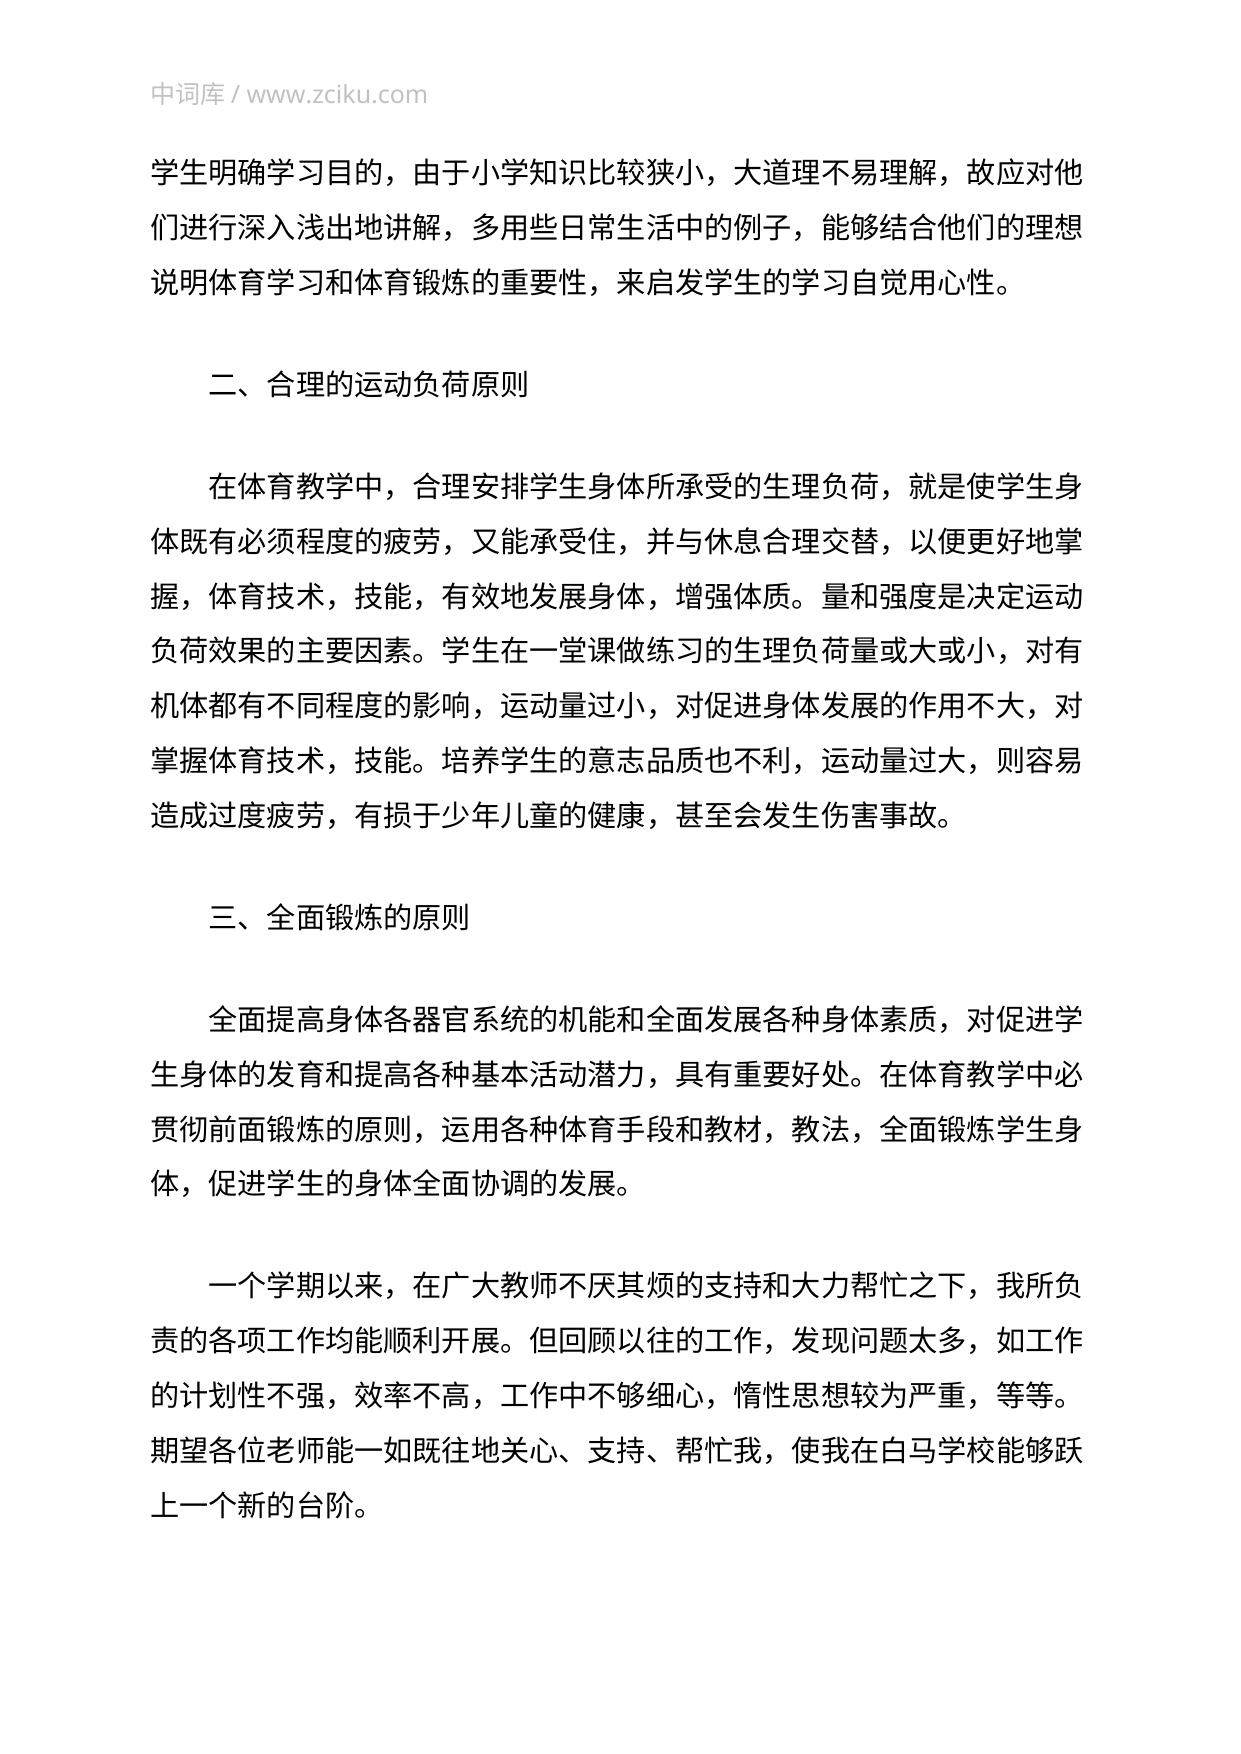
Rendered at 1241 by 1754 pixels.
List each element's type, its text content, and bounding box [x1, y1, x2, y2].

text 全面提高身体各器官系统的机能和全面发展各种身体素质，对促进学生身体的发育和提高各种基本活动潜力，具有重要好处。在体育教学中必贯彻前面锻炼的原则，运用各种体育手段和教材，教法，全面锻炼学生身体，促进学生的身体全面协调的发展。 [150, 996, 1090, 1203]
text 在体育教学中，合理安排学生身体所承受的生理负荷，就是使学生身体既有必须程度的疲劳，又能承受住，并与休息合理交替，以便更好地掌握，体育技术，技能，有效地发展身体，增强体质。量和强度是决定运动负荷效果的主要因素。学生在一堂课做练习的生理负荷量或大或小，对有机体都有不同程度的影响，运动量过小，对促进身体发展的作用不大，对掌握体育技术，技能。培养学生的意志品质也不利，运动量过大，则容易造成过度疲劳，有损于少年儿童的健康，甚至会发生伤害事故。 [150, 463, 1090, 835]
text 二、合理的运动负荷原则 [150, 362, 1090, 404]
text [150, 150, 1090, 302]
text 一个学期以来，在广大教师不厌其烦的支持和大力帮忙之下，我所负责的各项工作均能顺利开展。但回顾以往的工作，发现问题太多，如工作的计划性不强，效率不高，工作中不够细心，惰性思想较为严重，等等。期望各位老师能一如既往地关心、支持、帮忙我，使我在白马学校能够跃上一个新的台阶。 [150, 1263, 1090, 1524]
text 三、全面锻炼的原则 [150, 894, 1090, 937]
